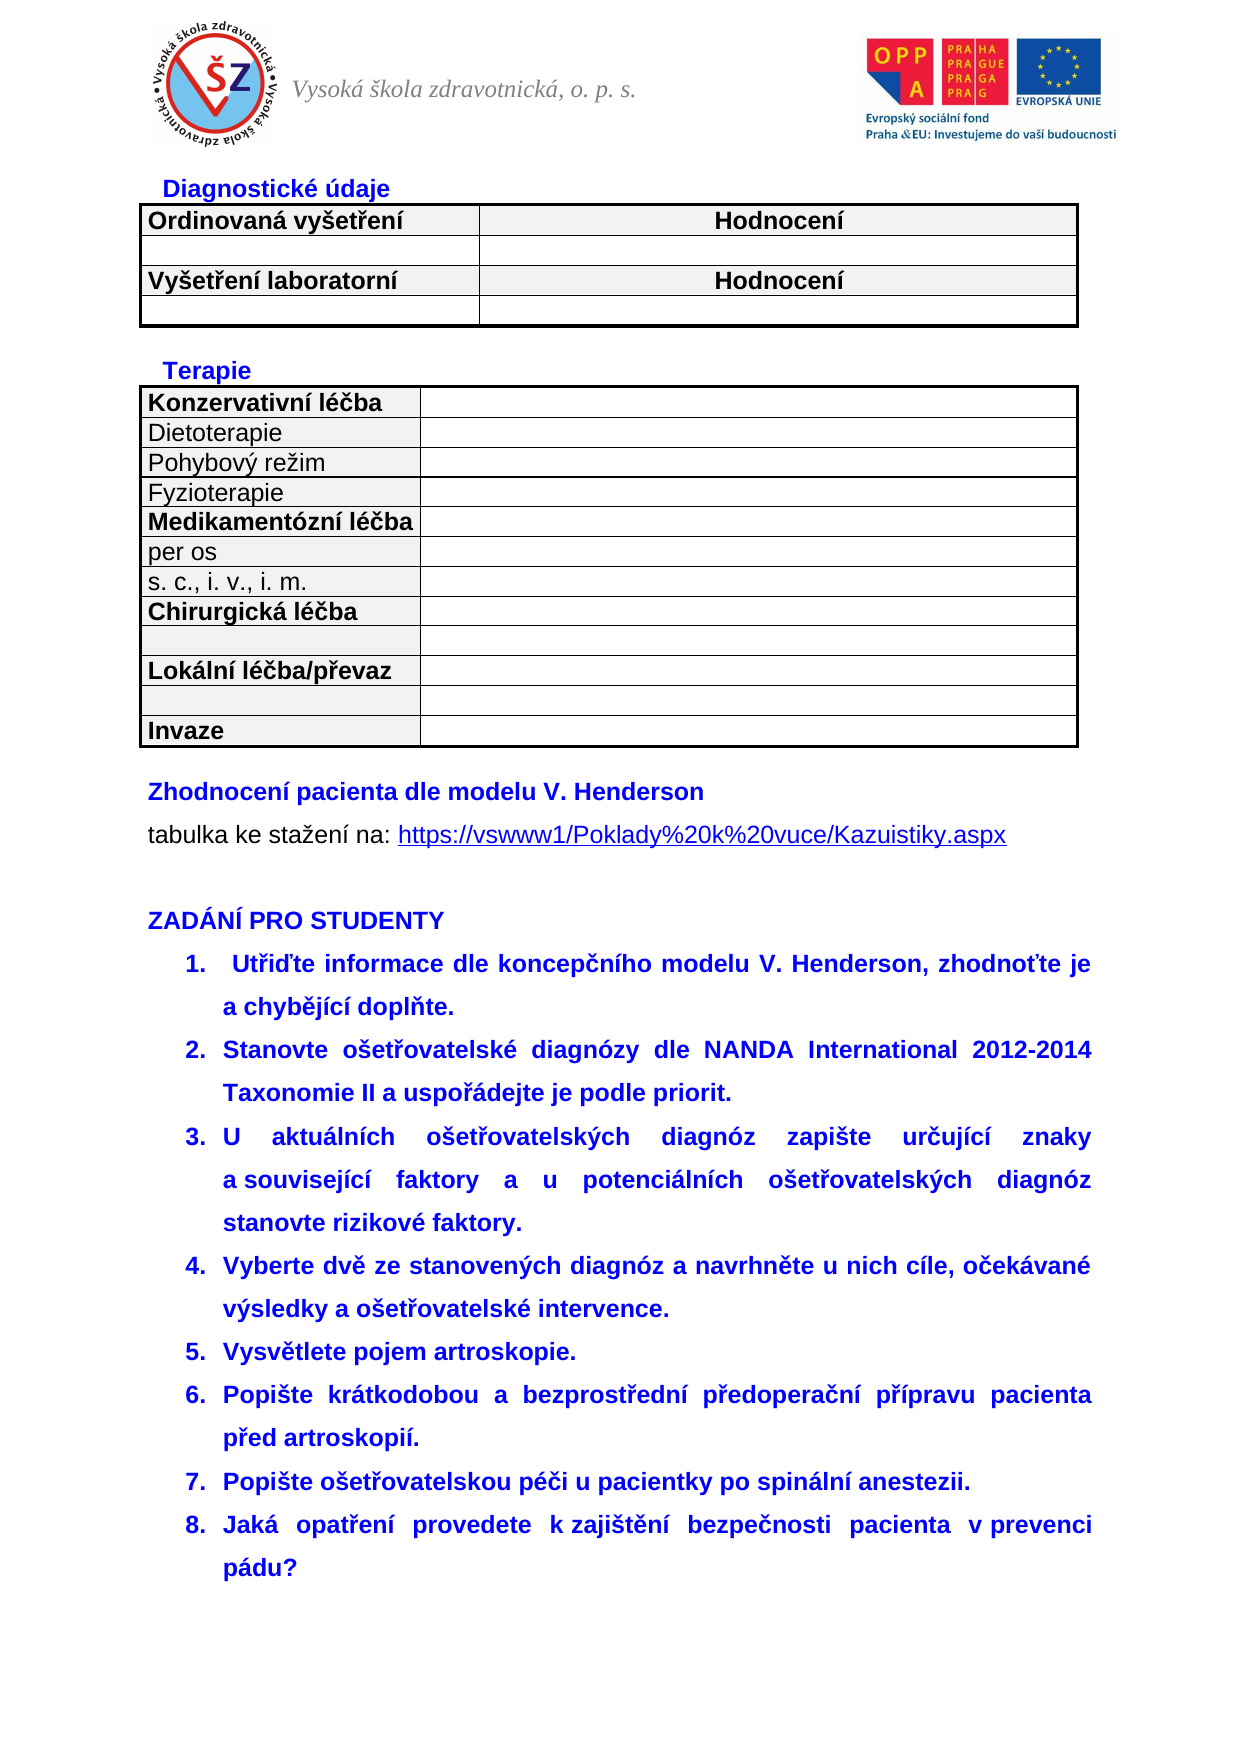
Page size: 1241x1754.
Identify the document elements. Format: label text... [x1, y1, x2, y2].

table_cell Fyzioterapie [142, 478, 420, 506]
table_cell [421, 686, 1076, 715]
list Utřiďte informace dle koncepčního modelu V. Henderson, zhodnoťte je a chybějící doplňte. [185, 949, 1093, 1021]
picture [854, 25, 1122, 147]
table_cell [421, 716, 1076, 744]
list Stanovte ošetřovatelské diagnózy dle NANDA International 2012-2014 Taxonomie II a uspořádejte je podle priorit. [185, 1035, 1093, 1107]
table_cell [421, 478, 1076, 506]
table_cell s. c., i. v., i. m. [142, 567, 420, 596]
list Jaká opatření provedete k zajištění bezpečnosti pacienta v prevenci pádu? [185, 1509, 1093, 1581]
list U aktuálních ošetřovatelských diagnóz zapište určující znaky a související faktory a u potenciálních ošetřovatelských diagnóz stanovte rizikové faktory. [185, 1121, 1093, 1236]
table_cell [480, 296, 1076, 324]
list Vysvětlete pojem artroskopie. [185, 1337, 1093, 1366]
table_header [421, 388, 1076, 417]
table_cell [421, 448, 1076, 476]
table_header Konzervativní léčba [142, 388, 420, 417]
table_cell Lokální léčba/převaz [142, 656, 420, 685]
subtitle Diagnostické údaje [162, 174, 1093, 203]
table_cell [421, 626, 1076, 655]
table_cell Invaze [142, 716, 420, 744]
table_cell [421, 507, 1076, 536]
table_cell [480, 236, 1076, 265]
text Terapie [162, 356, 1093, 385]
table_cell [421, 537, 1076, 566]
list Vyberte dvě ze stanovených diagnóz a navrhněte u nich cíle, očekávané výsledky a ošetřovatelské intervence. [185, 1251, 1093, 1323]
table_cell [142, 296, 479, 324]
subtitle Zhodnocení pacienta dle modelu V. Henderson [148, 776, 1093, 805]
table_cell Dietoterapie [142, 418, 420, 447]
picture [153, 21, 277, 147]
table_cell [142, 236, 479, 265]
list Popište krátkodobou a bezprostřední předoperační přípravu pacienta před artroskopií. [185, 1380, 1093, 1452]
table_header Ordinovaná vyšetření [142, 206, 479, 235]
table_cell Medikamentózní léčba [142, 507, 420, 536]
table_cell [421, 567, 1076, 596]
text tabulka ke stažení na: https://vswww1/Poklady%20k%20vuce/Kazuistiky.aspx [148, 819, 1093, 848]
text ZADÁNÍ PRO STUDENTY [148, 906, 1093, 934]
table_cell [421, 656, 1076, 685]
list Popište ošetřovatelskou péči u pacientky po spinální anestezii. [185, 1466, 1093, 1495]
table_header Hodnocení [480, 206, 1076, 235]
table_cell [421, 597, 1076, 625]
table_cell [421, 418, 1076, 447]
table_cell Hodnocení [480, 266, 1076, 294]
table_cell per os [142, 537, 420, 566]
table_cell Chirurgická léčba [142, 597, 420, 625]
table_cell [142, 626, 420, 655]
table_cell [142, 686, 420, 715]
table_cell Pohybový režim [142, 448, 420, 476]
table_cell Vyšetření laboratorní [142, 266, 479, 294]
